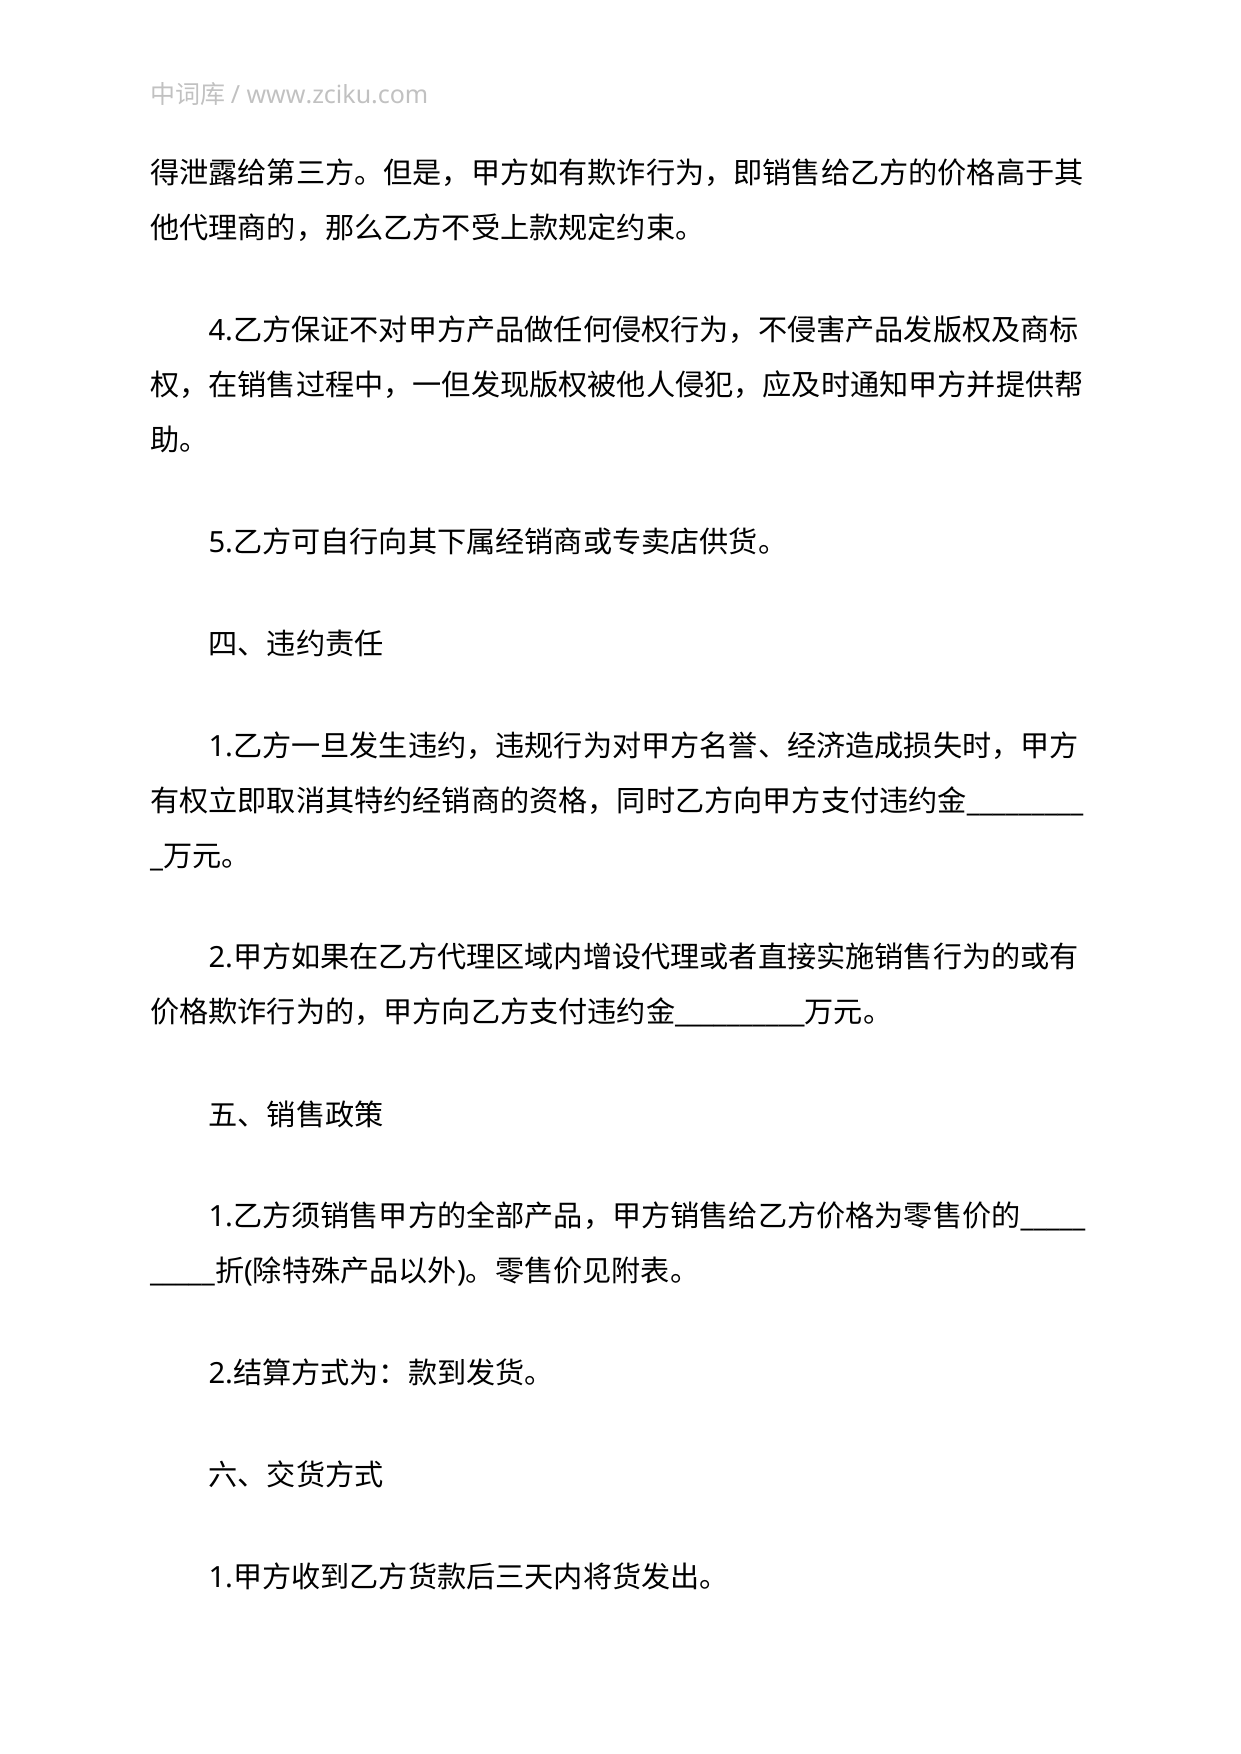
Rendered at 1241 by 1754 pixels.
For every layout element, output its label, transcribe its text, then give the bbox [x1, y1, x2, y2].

text 四、违约责任 [150, 620, 1090, 663]
text 五、销售政策 [150, 1091, 1090, 1133]
text 2.结算方式为：款到发货。 [150, 1350, 1090, 1392]
text 2.甲方如果在乙方代理区域内增设代理或者直接实施销售行为的或有价格欺诈行为的，甲方向乙方支付违约金__________万元。 [150, 934, 1090, 1031]
text 六、交货方式 [150, 1452, 1090, 1494]
text 4.乙方保证不对甲方产品做任何侵权行为，不侵害产品发版权及商标权，在销售过程中，一但发现版权被他人侵犯，应及时通知甲方并提供帮助。 [150, 307, 1090, 459]
text 1.甲方收到乙方货款后三天内将货发出。 [150, 1553, 1090, 1596]
text 1.乙方须销售甲方的全部产品，甲方销售给乙方价格为零售价的__________折(除特殊产品以外)。零售价见附表。 [150, 1193, 1090, 1290]
text 1.乙方一旦发生违约，违规行为对甲方名誉、经济造成损失时，甲方有权立即取消其特约经销商的资格，同时乙方向甲方支付违约金__________万元。 [150, 722, 1090, 874]
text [150, 150, 1090, 247]
text 5.乙方可自行向其下属经销商或专卖店供货。 [150, 518, 1090, 561]
